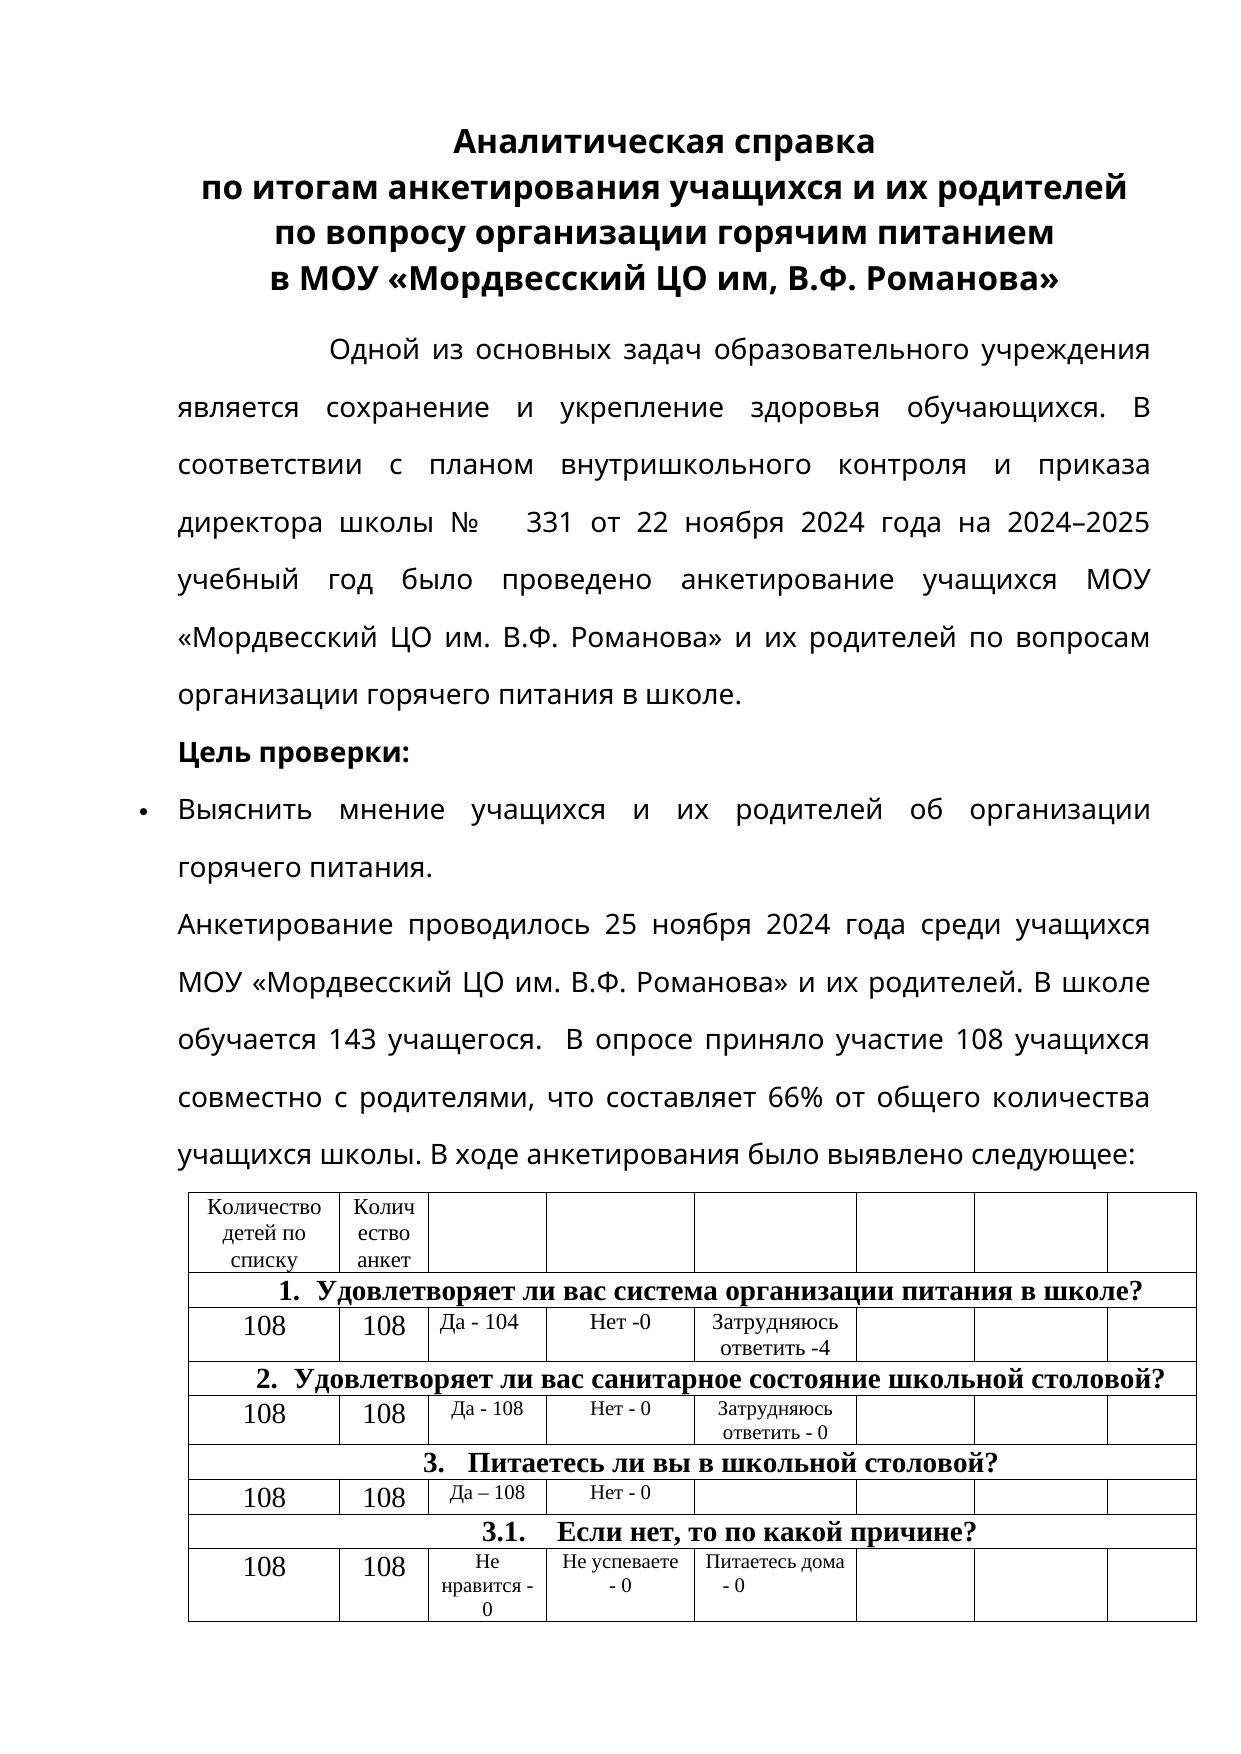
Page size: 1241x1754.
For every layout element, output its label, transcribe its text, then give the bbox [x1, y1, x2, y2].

table_cell Да - 104 [429, 1308, 546, 1361]
text в МОУ «Мордвесский ЦО им, В.Ф. Романова» [177, 254, 1152, 300]
table_cell Не успеваете - 0 [547, 1549, 694, 1621]
table_cell Удовлетворяет ли вас санитарное состояние школьной столовой? [189, 1362, 1196, 1395]
table_cell [975, 1396, 1107, 1444]
table_cell [1108, 1549, 1196, 1621]
table_cell Нет - 0 [547, 1480, 694, 1513]
table_cell Питаетесь дома - 0 [695, 1549, 856, 1621]
table_header [547, 1193, 694, 1272]
text Аналитическая справка [177, 118, 1152, 163]
table_cell Затрудняюсь ответить - 0 [695, 1396, 856, 1444]
table_cell [857, 1480, 974, 1513]
table_cell Да - 108 [429, 1396, 546, 1444]
table_cell [975, 1308, 1107, 1361]
table_cell [857, 1308, 974, 1361]
table_cell [975, 1480, 1107, 1513]
table_cell [695, 1480, 856, 1513]
table_cell [857, 1549, 974, 1621]
table_cell Если нет, то по какой причине? [189, 1515, 1196, 1548]
table_cell Удовлетворяет ли вас система организации питания в школе? [189, 1273, 1196, 1307]
text Цель проверки: [177, 732, 1152, 770]
table_cell 108 [189, 1308, 339, 1361]
table_cell [1108, 1396, 1196, 1444]
table_cell Нет -0 [547, 1308, 694, 1361]
table_header Количество анкет [340, 1193, 428, 1272]
table_cell Нет - 0 [547, 1396, 694, 1444]
table_cell 108 [340, 1549, 428, 1621]
list Выяснить мнение учащихся и их родителей об организации горячего питания. [140, 789, 1152, 885]
table_header [975, 1193, 1107, 1272]
text Одной из основных задач образовательного учреждения является сохранение и укрепление здоровья обучающихся. В соответствии с планом внутришкольного контроля и приказа директора школы № 331 от 22 ноября 2024 года на 2024–2025 учебный год было проведено анкетирование учащихся МОУ «Мордвесский ЦО им. В.Ф. Романова» и их родителей по вопросам организации горячего питания в школе. [177, 329, 1152, 713]
table_cell 108 [340, 1308, 428, 1361]
table_cell Затрудняюсь ответить -4 [695, 1308, 856, 1361]
table_cell 108 [340, 1480, 428, 1513]
table_cell [1108, 1480, 1196, 1513]
table_cell 108 [340, 1396, 428, 1444]
text по итогам анкетирования учащихся и их родителей по вопросу организации горячим питанием [177, 163, 1152, 254]
table_header [1108, 1193, 1196, 1272]
table_cell Да – 108 [429, 1480, 546, 1513]
table_header [429, 1193, 546, 1272]
table_header Количество детей по списку [189, 1193, 339, 1272]
text Анкетирование проводилось 25 ноября 2024 года среди учащихся МОУ «Мордвесский ЦО им. В.Ф. Романова» и их родителей. В школе обучается 143 учащегося. В опросе приняло участие 108 учащихся совместно с родителями, что составляет 66% от общего количества учащихся школы. В ходе анкетирования было выявлено следующее: [177, 904, 1152, 1173]
table_cell 108 [189, 1549, 339, 1621]
table_cell Не нравится - 0 [429, 1549, 546, 1621]
table_cell 108 [189, 1480, 339, 1513]
table_header [857, 1193, 974, 1272]
table_cell [975, 1549, 1107, 1621]
table_cell Питаетесь ли вы в школьной столовой? [189, 1445, 1196, 1479]
table_header [695, 1193, 856, 1272]
table_cell [857, 1396, 974, 1444]
table_cell 108 [189, 1396, 339, 1444]
table_cell [1108, 1308, 1196, 1361]
